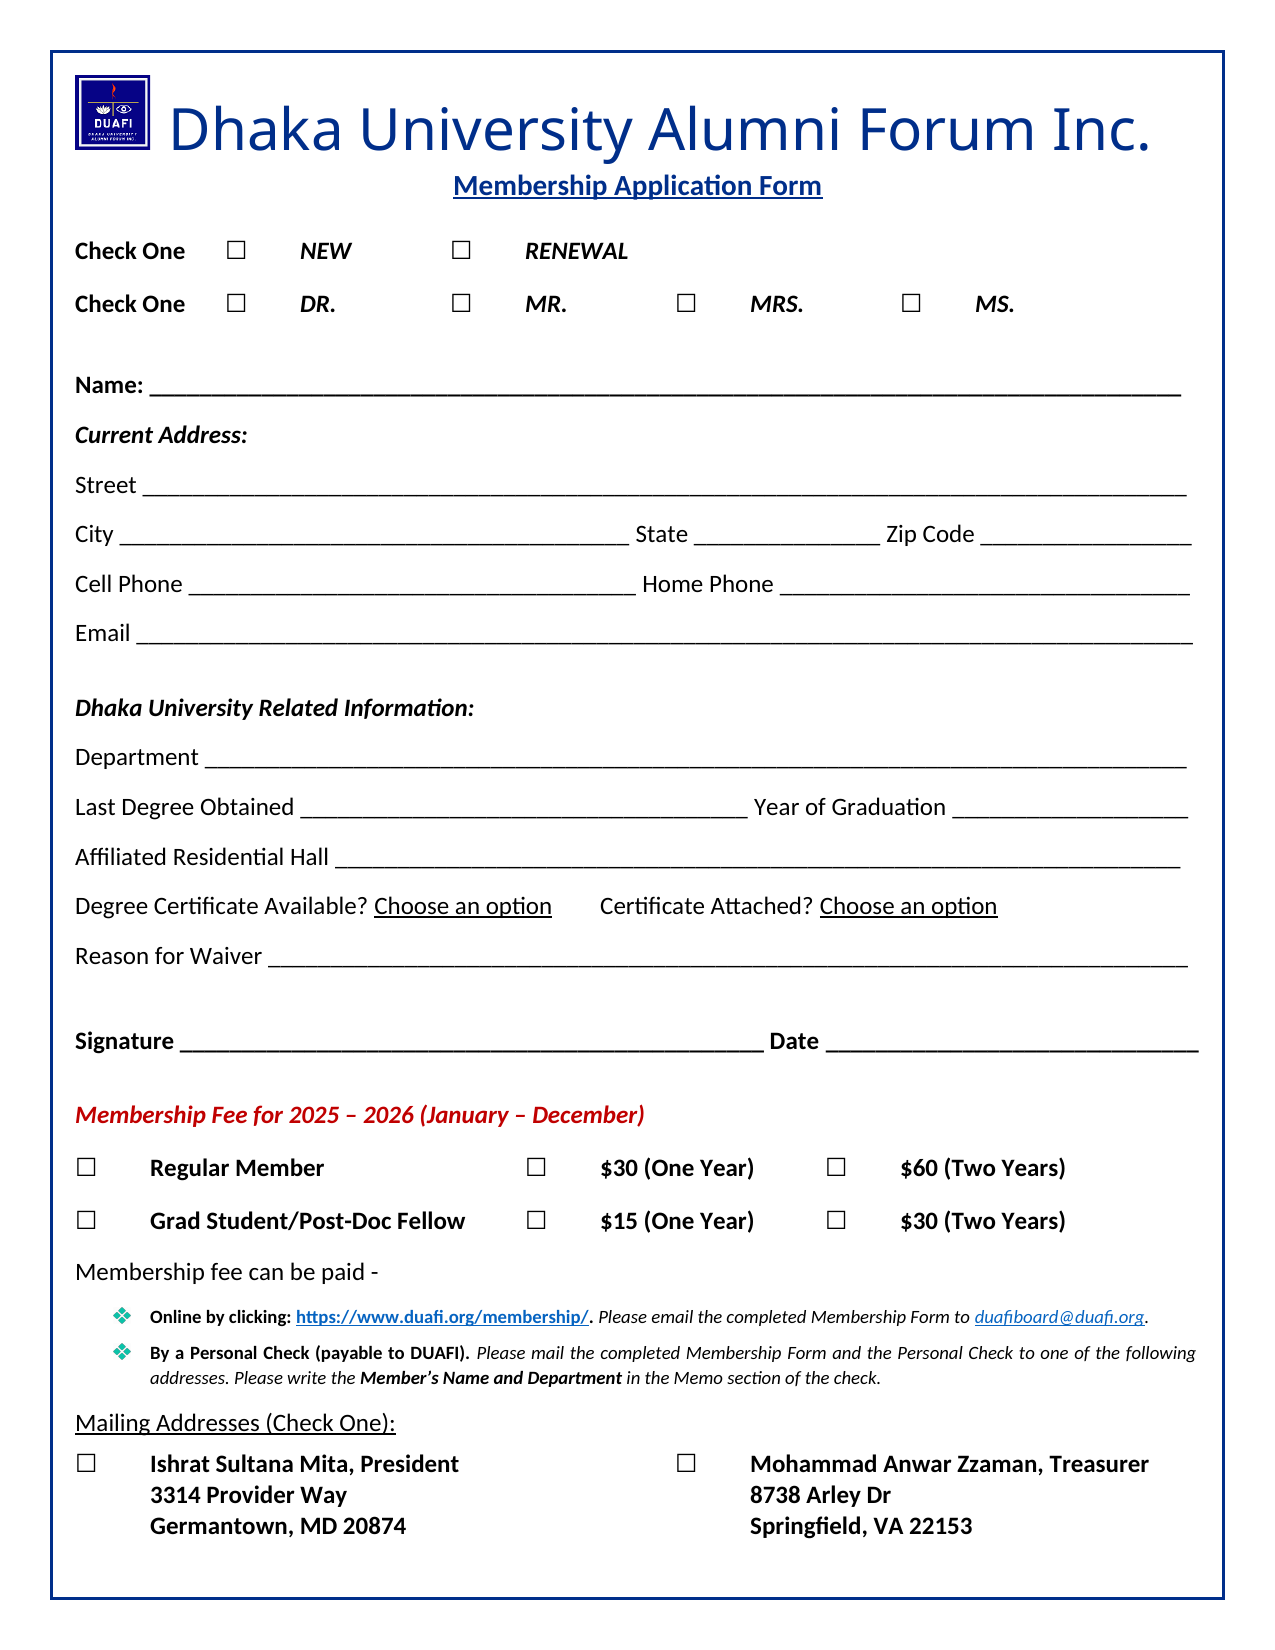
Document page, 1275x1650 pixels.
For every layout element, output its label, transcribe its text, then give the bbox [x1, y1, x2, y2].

list By a Personal Check (payable to DUAFI). Please mail the completed Membership Form and the Personal Check to one of the following addresses. Please write the Member’s Name and Department in the Memo section of the check. [112, 1341, 1200, 1389]
list Online by clicking: https://www.duafi.org/membership/. Please email the completed Membership Form to duafiboard@duafi.org. [112, 1306, 1200, 1328]
text Mailing Addresses (Check One): [75, 1407, 1200, 1438]
text Ishrat Sultana Mita, President Mohammad Anwar Zzaman, Treasurer [75, 1445, 1200, 1479]
text 3314 Provider Way 8738 Arley Dr [75, 1479, 1200, 1510]
text Street [75, 469, 1200, 499]
picture [113, 1307, 131, 1324]
text Regular Member $30 (One Year) $60 (Two Years) [75, 1149, 1200, 1183]
text Membership Fee for 2025 – 2026 (January – December) [75, 1099, 1200, 1130]
picture [113, 1343, 131, 1360]
text Degree Certificate Available? Certificate Attached? [75, 890, 1200, 921]
text Membership Application Form [75, 167, 1200, 203]
text Grad Student/Post-Doc Fellow $15 (One Year) $30 (Two Years) [75, 1203, 1200, 1237]
text Signature _______________________________________________ Date [75, 1025, 1200, 1056]
text Affiliated Residential Hall [75, 841, 1200, 871]
text City State Zip Code [75, 518, 1200, 549]
text Check One NEW RENEWAL [75, 232, 1200, 266]
text Check One DR. MR. MRS. MS. [75, 286, 1200, 320]
text Reason for Waiver [75, 940, 1200, 970]
text Name: [75, 369, 1200, 400]
text Membership fee can be paid - [75, 1256, 1200, 1287]
text Germantown, MD 20874 Springfield, VA 22153 [150, 1510, 1200, 1541]
text Last Degree Obtained Year of Graduation [75, 791, 1200, 822]
text Department [75, 741, 1200, 772]
text Cell Phone Home Phone [75, 568, 1200, 598]
text Email [75, 617, 1200, 648]
picture [75, 75, 150, 150]
text Current Address: [75, 419, 1200, 450]
text Dhaka University Related Information: [75, 692, 1200, 722]
